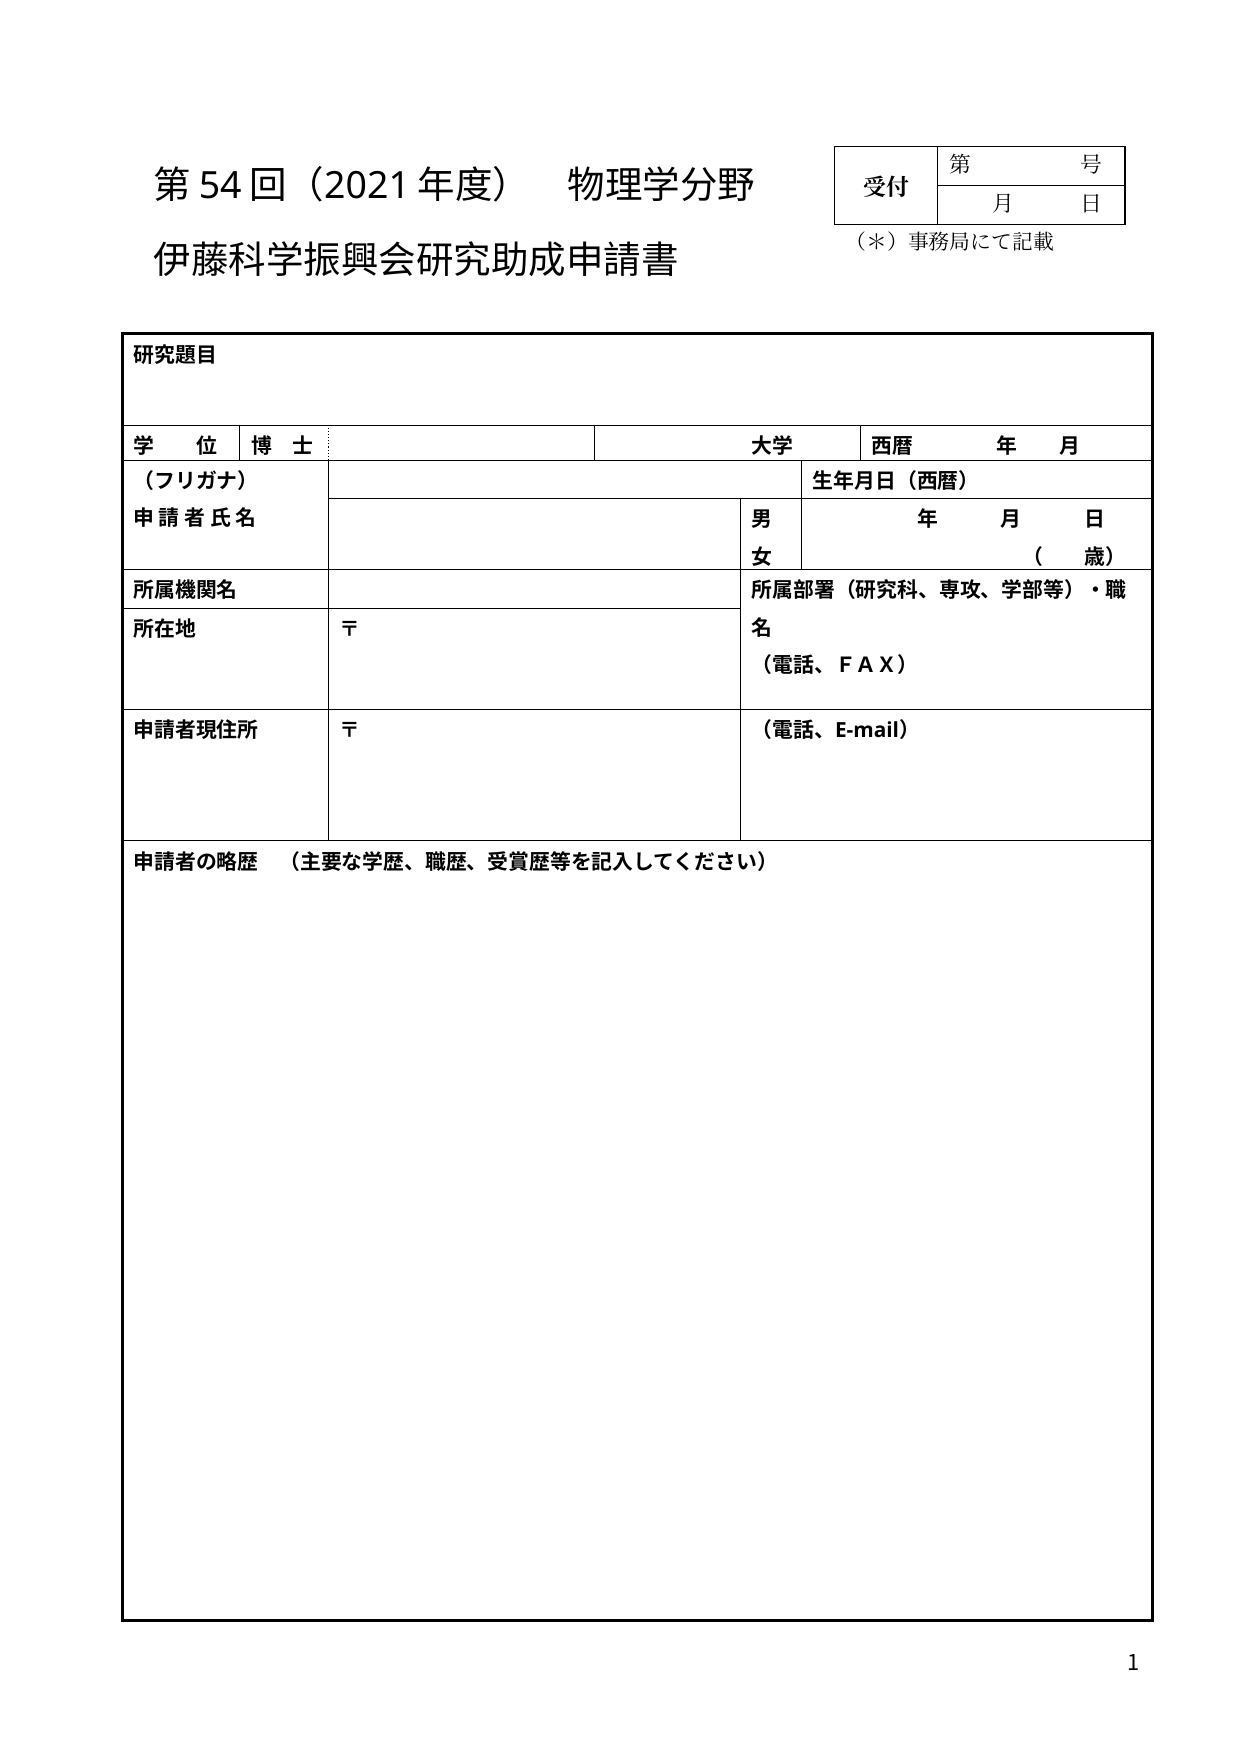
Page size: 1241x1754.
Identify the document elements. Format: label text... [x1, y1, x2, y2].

table_cell 博 士 [240, 426, 328, 459]
table_cell [328, 426, 594, 459]
text 第54回（2021年度） 物理学分野 [153, 144, 1140, 219]
table_cell 学 位 [124, 426, 239, 459]
table_cell （フリガナ） 申 請 者 氏 名 [124, 461, 328, 569]
table_cell 〒 [329, 609, 740, 708]
table_cell 所在地 [124, 609, 328, 708]
table_cell 男 女 [741, 499, 801, 569]
table_header 受付 [835, 147, 937, 224]
text 伊藤科学振興会研究助成申請書 [153, 219, 1140, 294]
table_cell 生年月日（西暦） [802, 461, 1151, 498]
table_cell [329, 461, 801, 498]
table_cell 申請者現住所 [124, 710, 328, 840]
table_cell 西暦 年 月 [861, 426, 1151, 459]
table_header 第 号 [938, 147, 1124, 185]
table_cell [329, 499, 740, 569]
table_cell 所属機関名 [124, 570, 328, 607]
table_cell 大学 [595, 426, 860, 459]
table_cell 所属部署（研究科、専攻、学部等）・職名 （電話、ＦＡＸ） [741, 570, 1151, 708]
table_cell 年 月 日 （ 歳） [802, 499, 1151, 569]
table_cell 〒 [329, 570, 740, 607]
table_cell 月 日 [938, 186, 1124, 224]
table_header 研究題目 [124, 335, 1151, 424]
table_cell 申請者の略歴 （主要な学歴、職歴、受賞歴等を記入してください） [124, 841, 1151, 1619]
table_cell 〒 [329, 710, 740, 840]
table_cell （＊）事務局にて記載 [834, 225, 1125, 263]
table_cell （電話、E-mail） [741, 710, 1151, 840]
